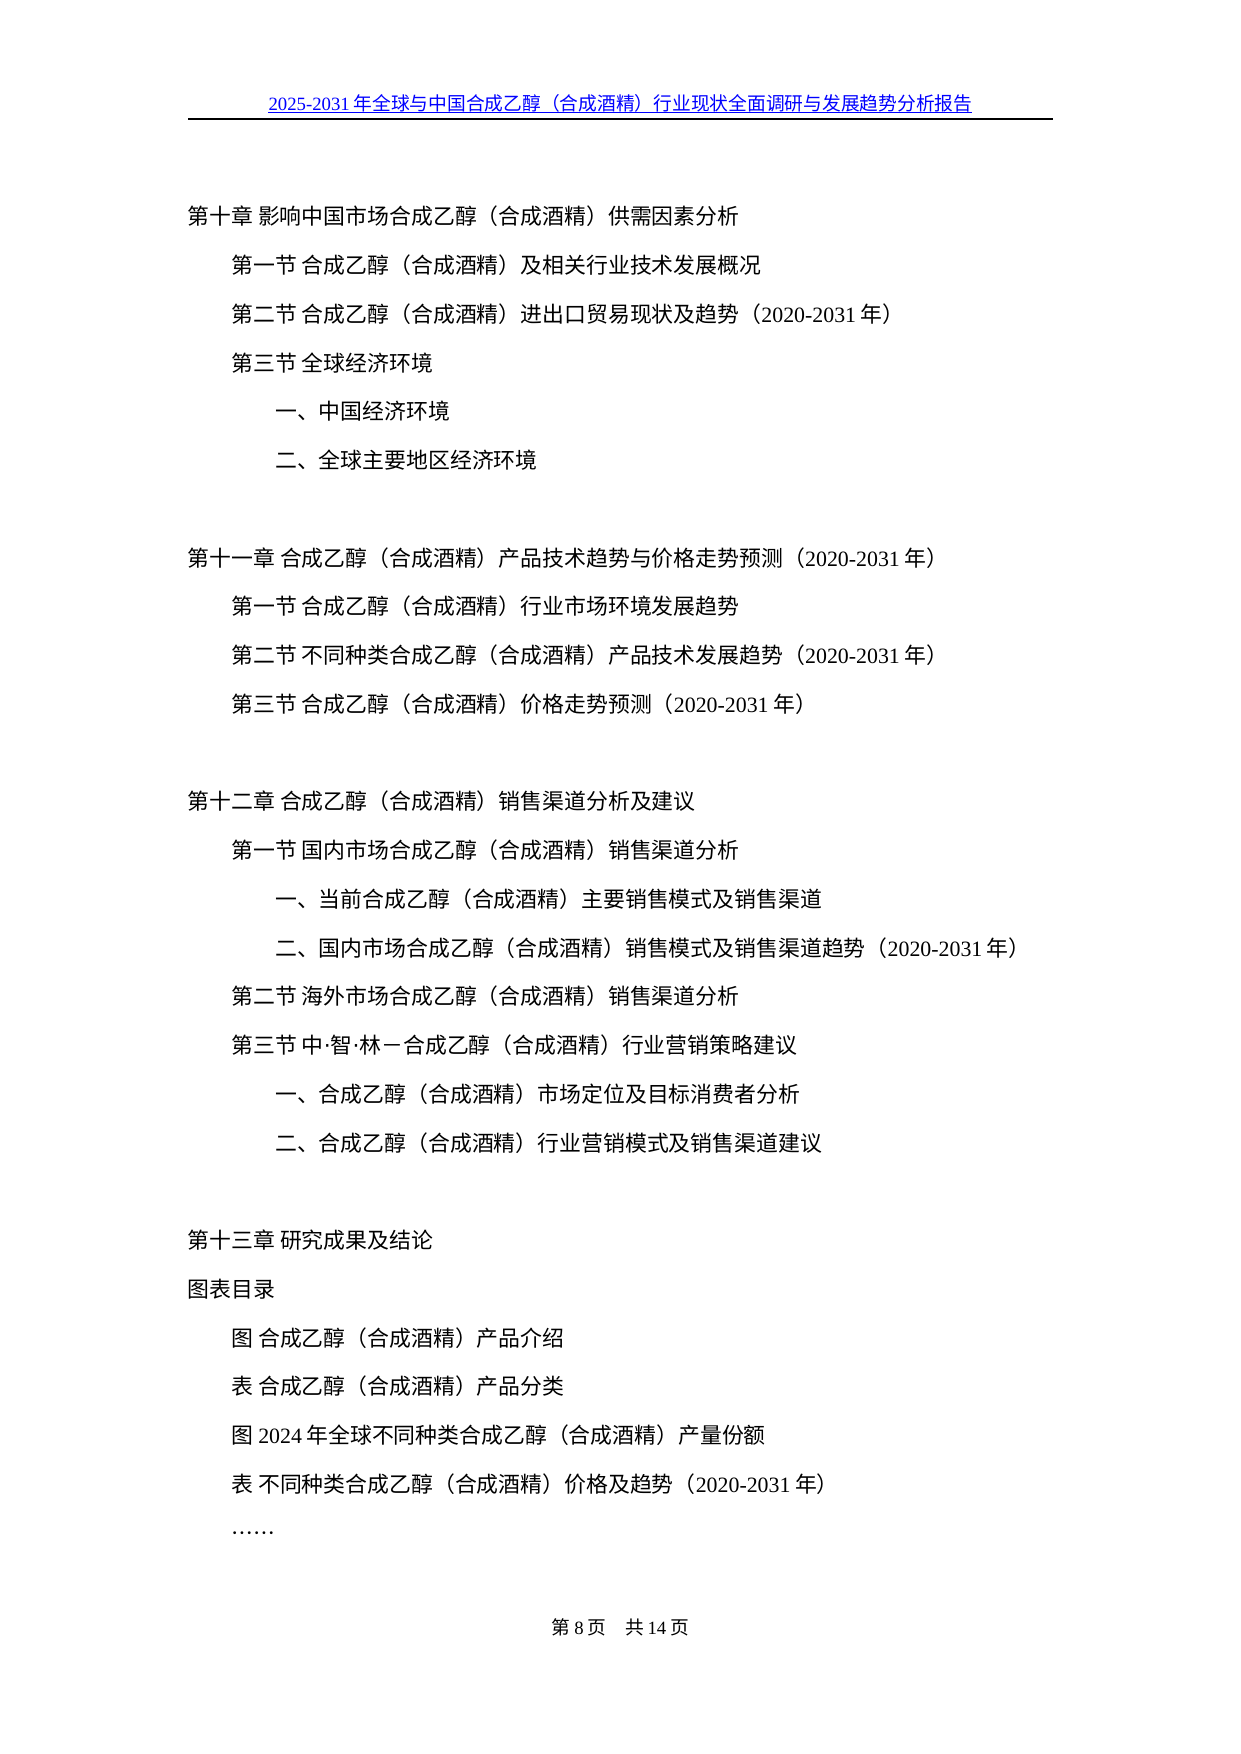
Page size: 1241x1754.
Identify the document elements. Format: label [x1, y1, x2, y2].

text [187, 150, 1053, 1548]
